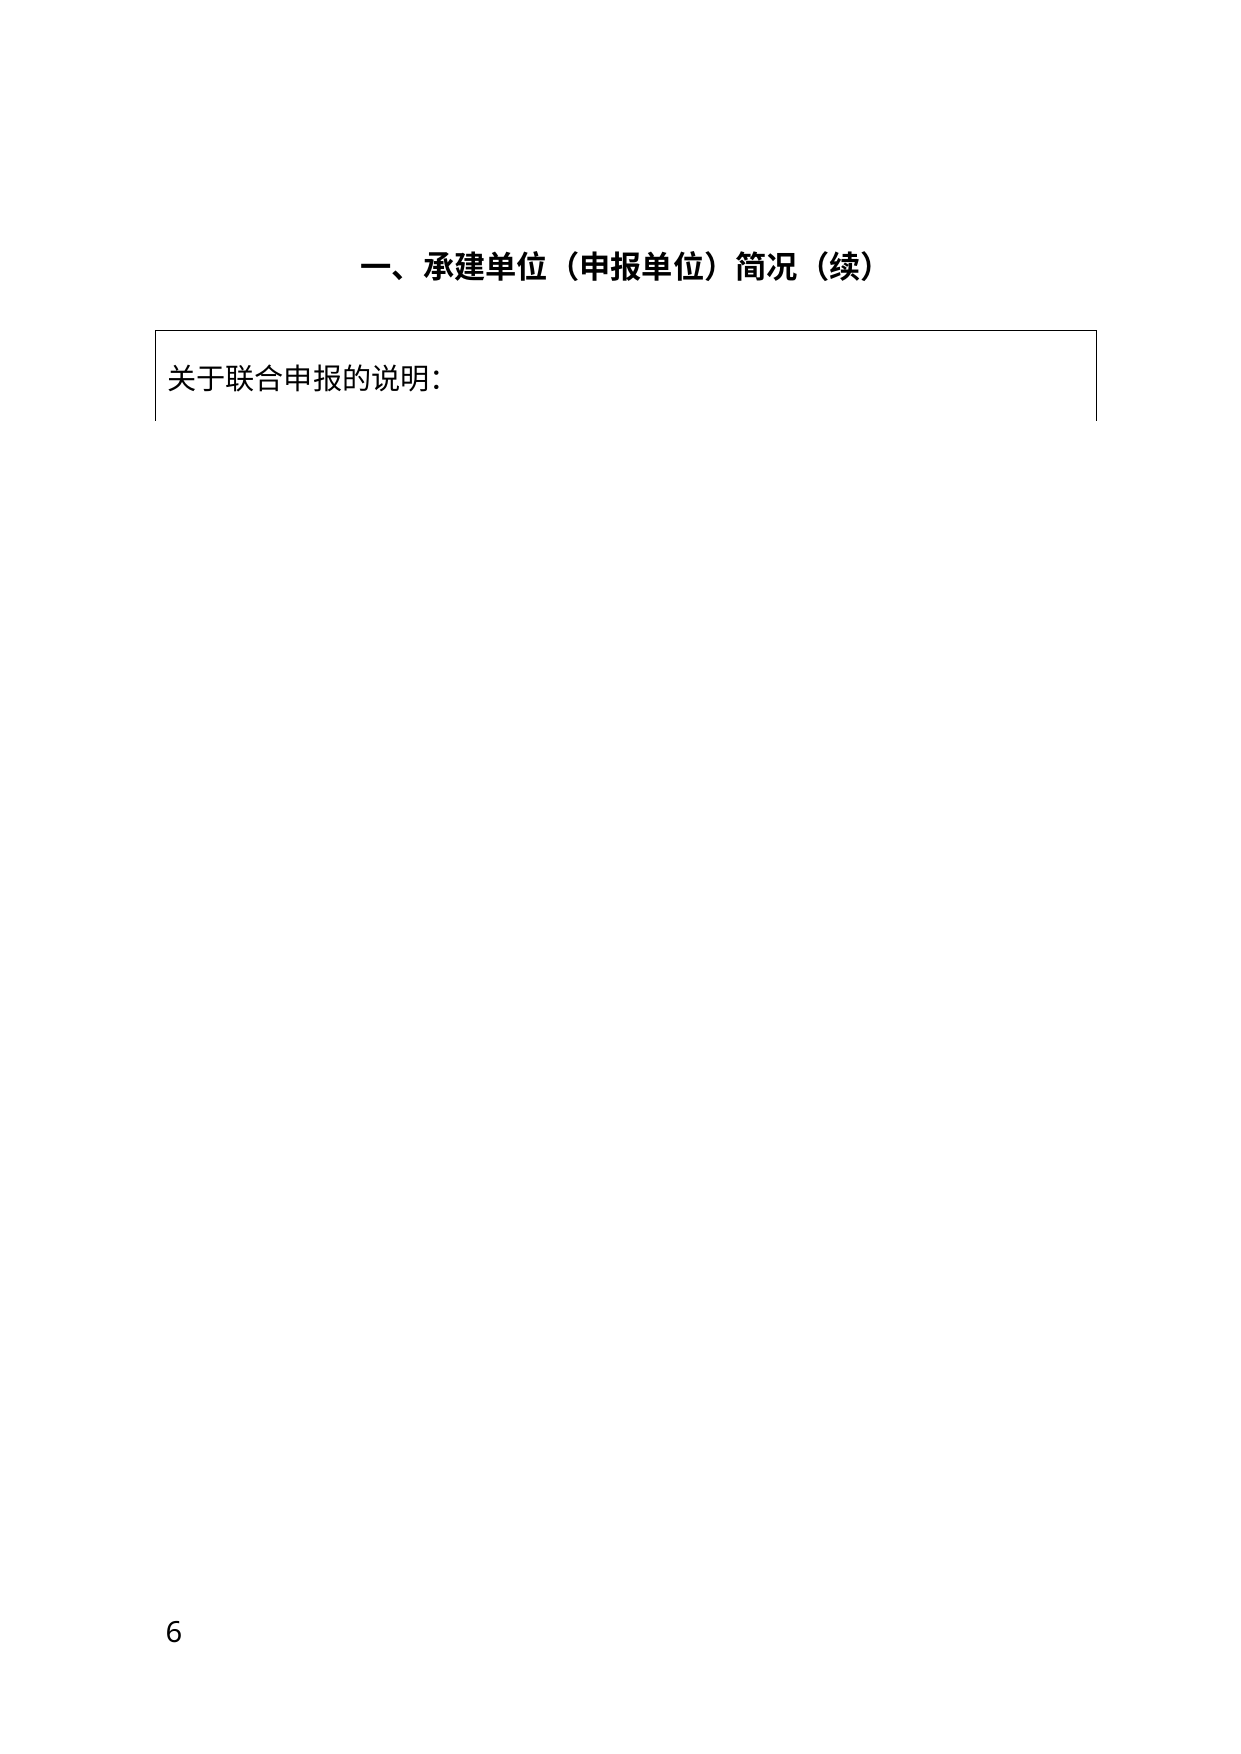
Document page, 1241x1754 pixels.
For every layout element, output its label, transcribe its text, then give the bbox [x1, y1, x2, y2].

table_header 关于联合申报的说明： [156, 331, 1096, 421]
text 一、承建单位（申报单位）简况（续） [165, 233, 1087, 298]
